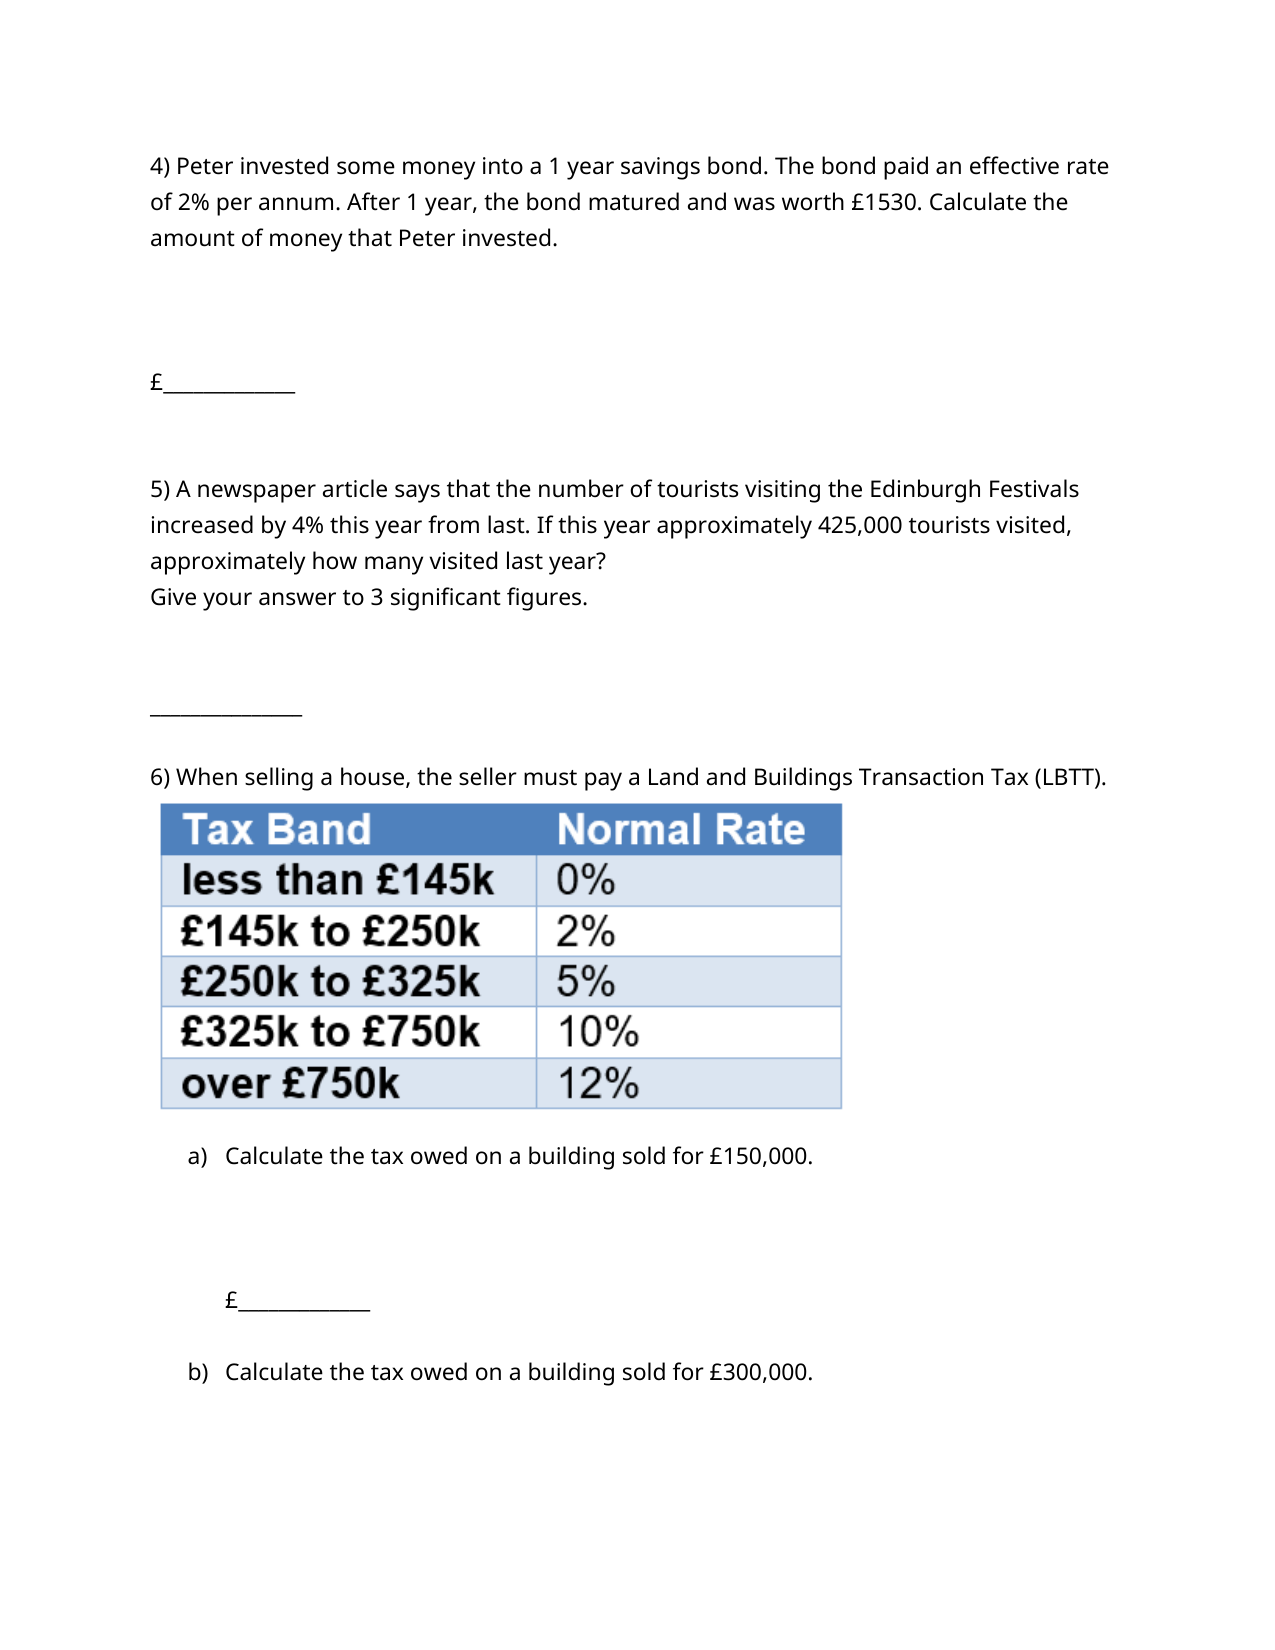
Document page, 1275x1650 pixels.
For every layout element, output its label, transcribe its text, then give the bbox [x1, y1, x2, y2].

text _______________ [150, 689, 1125, 720]
text 4) Peter invested some money into a 1 year savings bond. The bond paid an effective rate of 2% per annum. After 1 year, the bond matured and was worth £1530. Calculate the amount of money that Peter invested. [150, 150, 1125, 253]
text 6) When selling a house, the seller must pay a Land and Buildings Transaction Tax (LBTT). [150, 761, 1125, 792]
text £_____________ [150, 366, 1125, 397]
picture [150, 796, 858, 1136]
text 5) A newspaper article says that the number of tourists visiting the Edinburgh Festivals increased by 4% this year from last. If this year approximately 425,000 tourists visited, approximately how many visited last year? [150, 473, 1125, 577]
list Calculate the tax owed on a building sold for £150,000. [187, 1140, 1125, 1171]
text Give your answer to 3 significant figures. [150, 581, 1125, 612]
text £_____________ [150, 1283, 1125, 1315]
list Calculate the tax owed on a building sold for £300,000. [187, 1355, 1125, 1387]
